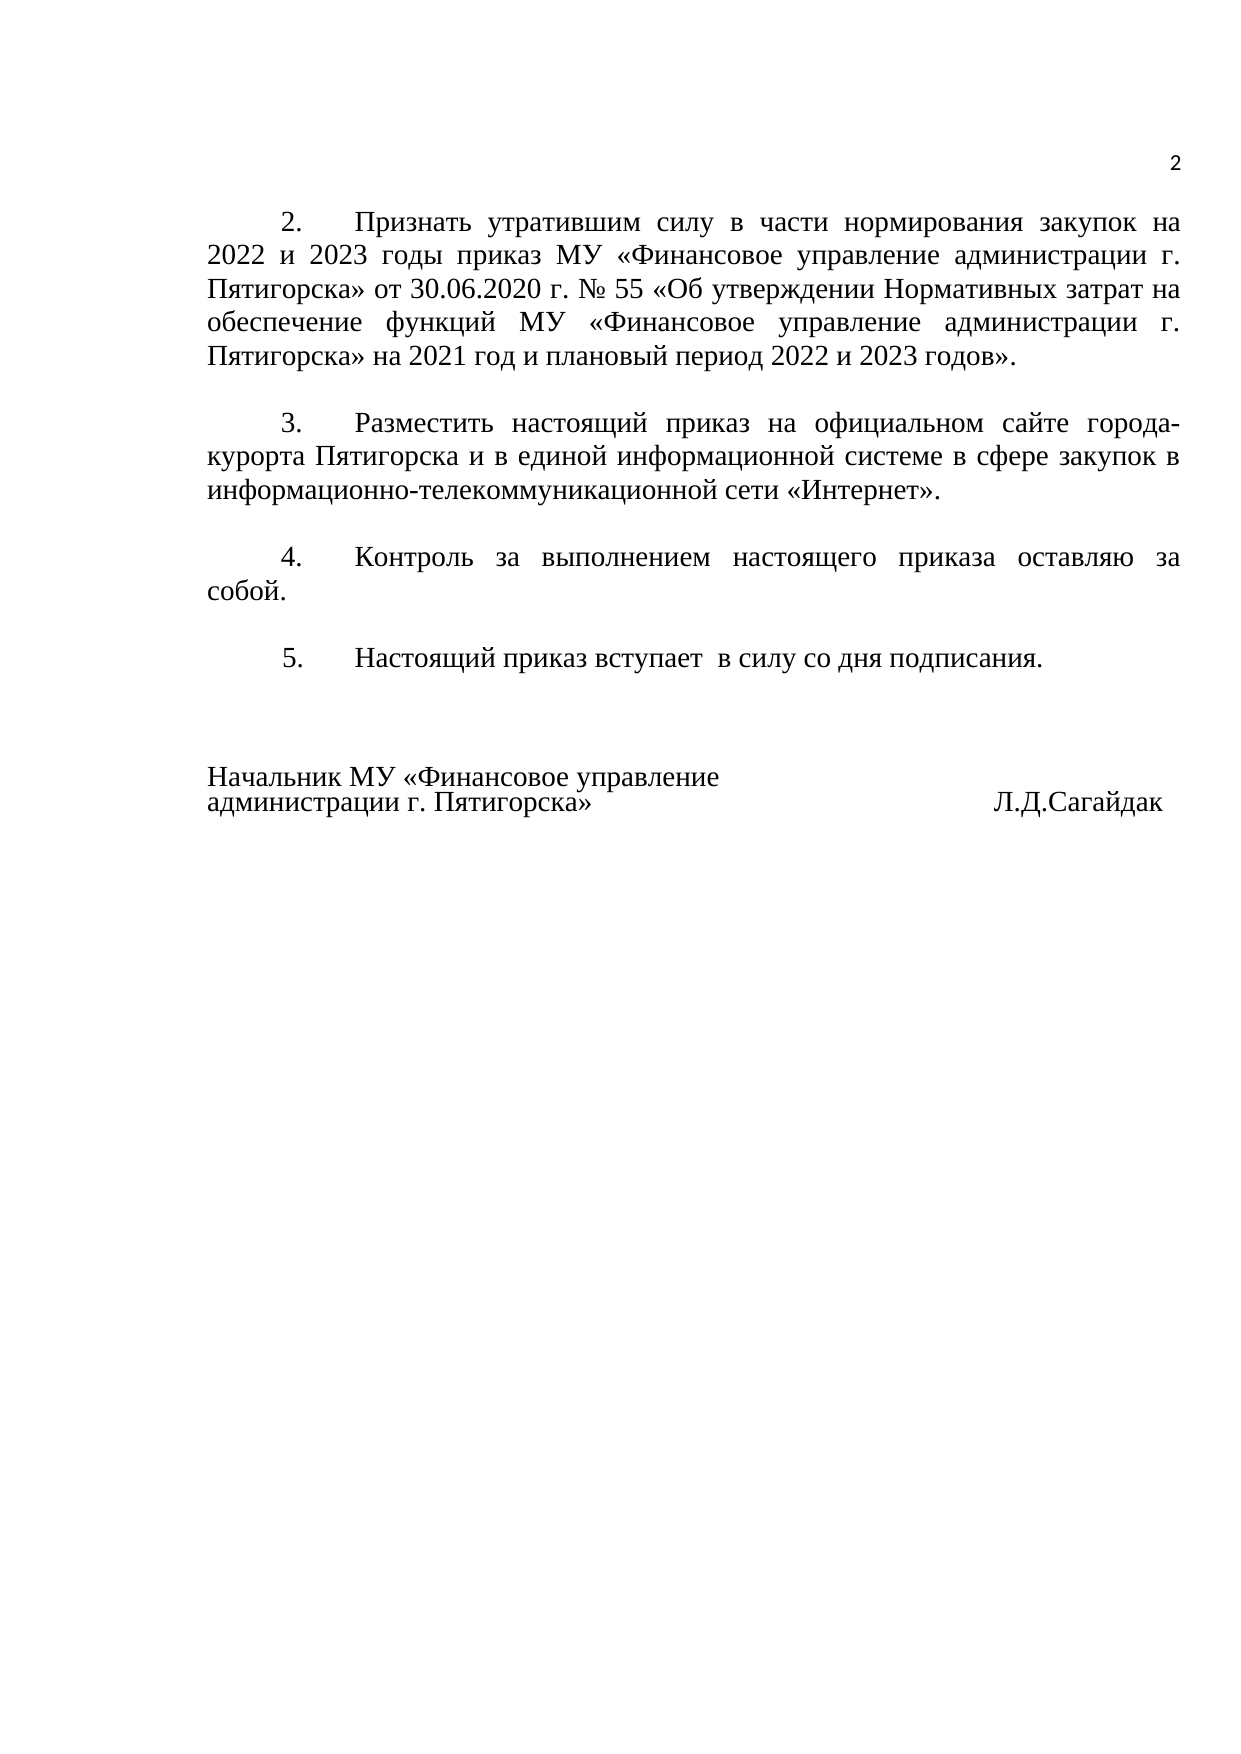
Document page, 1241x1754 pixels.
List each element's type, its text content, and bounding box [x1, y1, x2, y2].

list Разместить настоящий приказ на официальном сайте города-курорта Пятигорска и в единой информационной системе в сфере закупок в информационно-телекоммуникационной сети «Интернет». [207, 405, 1181, 506]
text Начальник МУ «Финансовое управление [207, 766, 1181, 791]
list Признать утратившим силу в части нормирования закупок на 2022 и 2023 годы приказ МУ «Финансовое управление администрации г. Пятигорска» от 30.06.2020 г. № 55 «Об утверждении Нормативных затрат на обеспечение функций МУ «Финансовое управление администрации г. Пятигорска» на 2021 год и плановый период 2022 и 2023 годов». [207, 204, 1181, 371]
text администрации г. Пятигорска» Л.Д.Сагайдак [207, 791, 1181, 816]
list Контроль за выполнением настоящего приказа оставляю за собой. [207, 539, 1181, 606]
list Настоящий приказ вступает в силу со дня подписания. [282, 640, 1181, 673]
